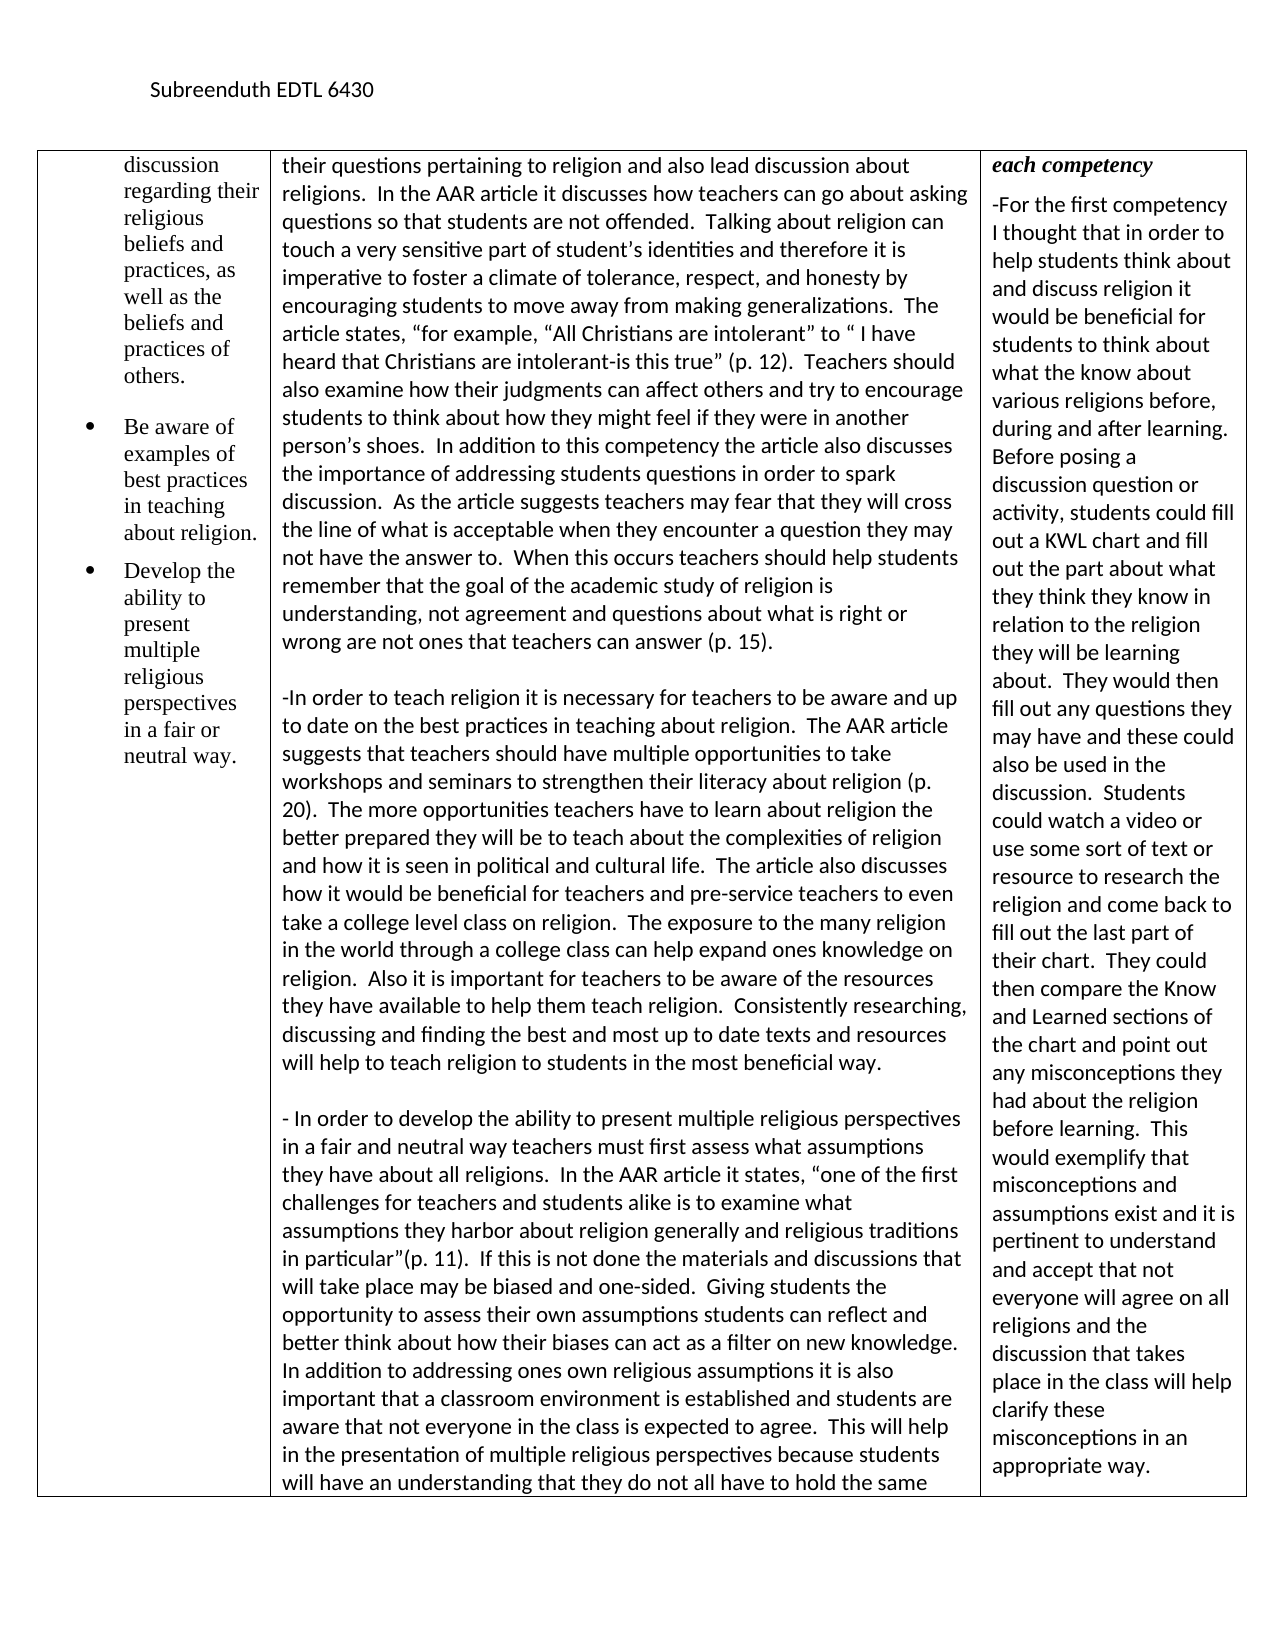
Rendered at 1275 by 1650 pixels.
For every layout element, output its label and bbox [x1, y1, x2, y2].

table_cell [271, 151, 980, 1496]
table_cell [981, 151, 1246, 1496]
table_cell [38, 151, 270, 1496]
